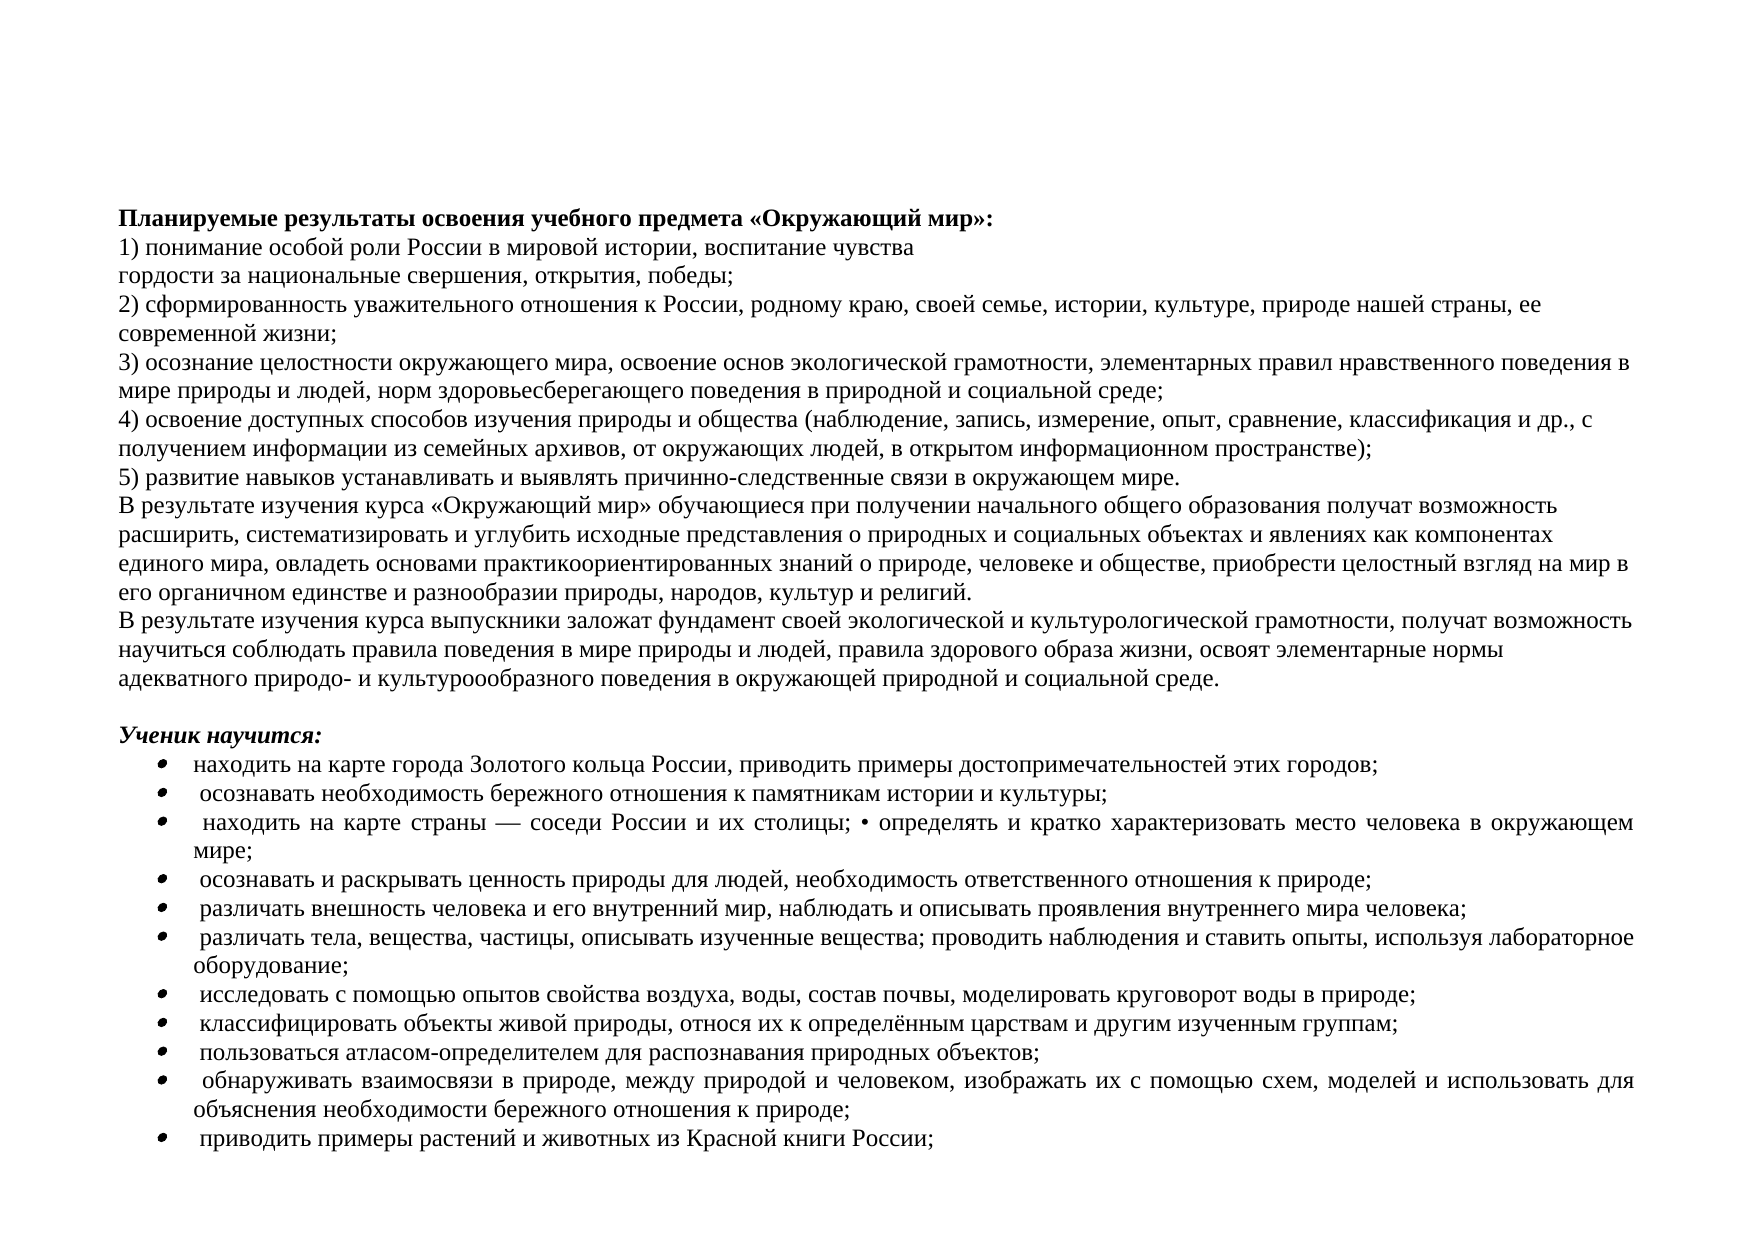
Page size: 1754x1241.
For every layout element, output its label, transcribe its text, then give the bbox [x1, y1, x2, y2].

list различать внешность человека и его внутренний мир, наблюдать и описывать проявления внутреннего мира человека; [156, 893, 1636, 922]
list приводить примеры растений и животных из Красной книги России; [156, 1123, 1636, 1152]
text Планируемые результаты освоения учебного предмета «Окружающий мир»: [118, 203, 1636, 232]
list исследовать с помощью опытов свойства воздуха, воды, состав почвы, моделировать круговорот воды в природе; [156, 979, 1636, 1008]
text гордости за национальные свершения, открытия, победы; [118, 260, 1636, 289]
list находить на карте страны — соседи России и их столицы; • определять и кратко характеризовать место человека в окружающем мире; [156, 807, 1636, 864]
list осознавать необходимость бережного отношения к памятникам истории и культуры; [156, 778, 1636, 807]
list осознавать и раскрывать ценность природы для людей, необходимость ответственного отношения к природе; [156, 864, 1636, 893]
list классифицировать объекты живой природы, относя их к определённым царствам и другим изученным группам; [156, 1008, 1636, 1037]
text 1) понимание особой роли России в мировой истории, воспитание чувства [118, 232, 1636, 260]
list находить на карте города Золотого кольца России, приводить примеры достопримечательностей этих городов; [156, 749, 1636, 778]
text В результате изучения курса выпускники заложат фундамент своей экологической и культурологической грамотности, получат возможность научиться соблюдать правила поведения в мире природы и людей, правила здорового образа жизни, освоят элементарные нормы адекватного природо- и культуроообразного поведения в окружающей природной и социальной среде. [118, 605, 1636, 692]
text В результате изучения курса «Окружающий мир» обучающиеся при получении начального общего образования получат возможность расширить, систематизировать и углубить исходные представления о природных и социальных объектах и явлениях как компонентах единого мира, овладеть основами практикоориентированных знаний о природе, человеке и обществе, приобрести целостный взгляд на мир в его органичном единстве и разнообразии природы, народов, культур и религий. [118, 490, 1636, 605]
list обнаруживать взаимосвязи в природе, между природой и человеком, изображать их с помощью схем, моделей и использовать для объяснения необходимости бережного отношения к природе; [156, 1065, 1636, 1123]
list различать тела, вещества, частицы, описывать изученные вещества; проводить наблюдения и ставить опыты, используя лабораторное оборудование; [156, 922, 1636, 979]
text 3) осознание целостности окружающего мира, освоение основ экологической грамотности, элементарных правил нравственного поведения в мире природы и людей, норм здоровьесберегающего поведения в природной и социальной среде; [118, 347, 1636, 404]
list пользоваться атласом-определителем для распознавания природных объектов; [156, 1037, 1636, 1065]
text 4) освоение доступных способов изучения природы и общества (наблюдение, запись, измерение, опыт, сравнение, классификация и др., с получением информации из семейных архивов, от окружающих людей, в открытом информационном пространстве); [118, 404, 1636, 462]
text 2) сформированность уважительного отношения к России, родному краю, своей семье, истории, культуре, природе нашей страны, ее современной жизни; [118, 289, 1636, 347]
text 5) развитие навыков устанавливать и выявлять причинно-следственные связи в окружающем мире. [118, 462, 1636, 490]
text Ученик научится: [118, 720, 1636, 749]
